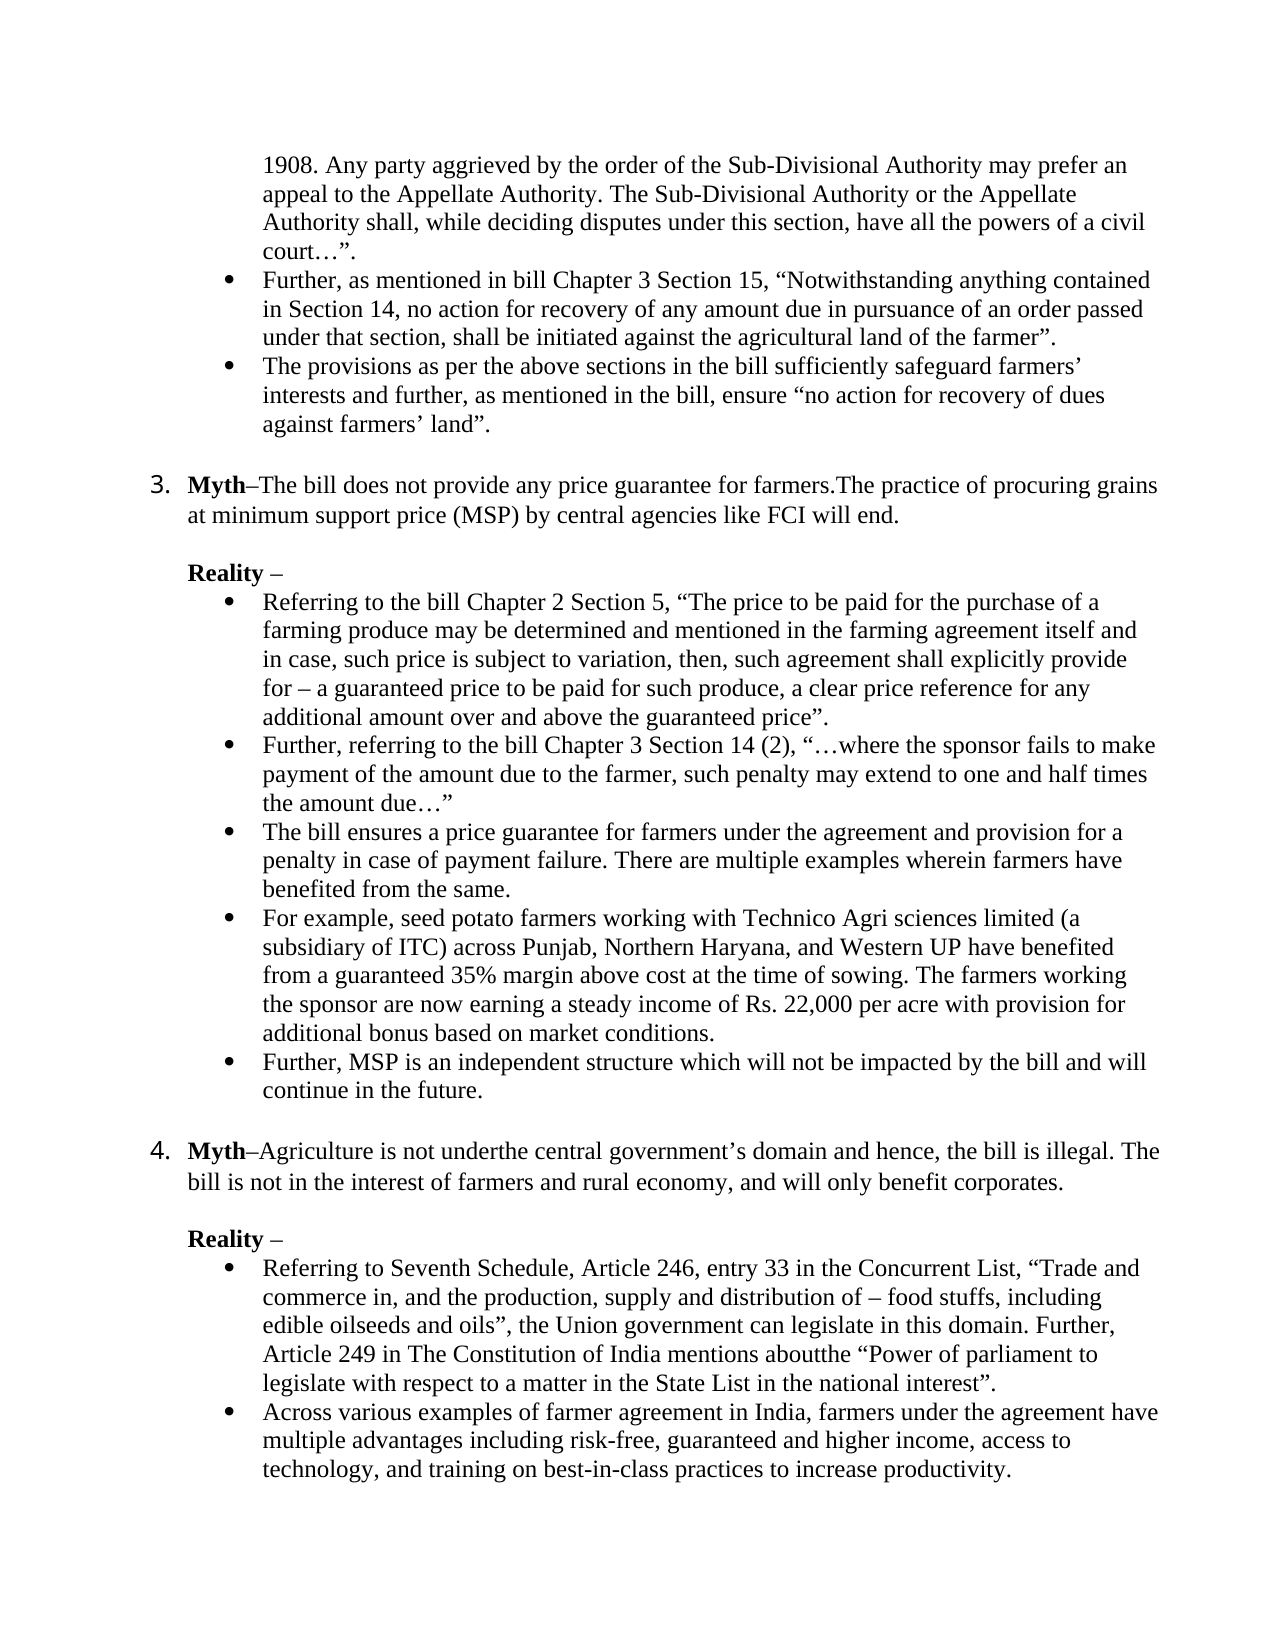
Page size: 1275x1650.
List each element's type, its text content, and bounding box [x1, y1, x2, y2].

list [225, 150, 1162, 265]
list Myth–Agriculture is not underthe central government’s domain and hence, the bill is illegal. The bill is not in the interest of farmers and rural economy, and will only benefit corporates. [150, 1133, 1162, 1196]
list Further, MSP is an independent structure which will not be impacted by the bill and will continue in the future. [225, 1047, 1162, 1104]
list For example, seed potato farmers working with Technico Agri sciences limited (a subsidiary of ITC) across Punjab, Northern Haryana, and Western UP have benefited from a guaranteed 35% margin above cost at the time of sowing. The farmers working the sponsor are now earning a steady income of Rs. 22,000 per acre with provision for additional bonus based on market conditions. [225, 903, 1162, 1047]
list Further, referring to the bill Chapter 3 Section 14 (2), “…where the sponsor fails to make payment of the amount due to the farmer, such penalty may extend to one and half times the amount due…” [225, 730, 1162, 817]
text Reality – [187, 558, 1162, 587]
list Further, as mentioned in bill Chapter 3 Section 15, “Notwithstanding anything contained in Section 14, no action for recovery of any amount due in pursuance of an order passed under that section, shall be initiated against the agricultural land of the farmer”. [225, 265, 1162, 351]
list Referring to Seventh Schedule, Article 246, entry 33 in the Concurrent List, “Trade and commerce in, and the production, supply and distribution of – food stuffs, including edible oilseeds and oils”, the Union government can legislate in this domain. Further, Article 249 in The Constitution of India mentions aboutthe “Power of parliament to legislate with respect to a matter in the State List in the national interest”. [225, 1253, 1162, 1397]
list Myth–The bill does not provide any price guarantee for farmers.The practice of procuring grains at minimum support price (MSP) by central agencies like FCI will end. [150, 466, 1162, 529]
list The provisions as per the above sections in the bill sufficiently safeguard farmers’ interests and further, as mentioned in the bill, ensure “no action for recovery of dues against farmers’ land”. [225, 351, 1162, 437]
list Reality – [187, 1224, 1162, 1253]
list Referring to the bill Chapter 2 Section 5, “The price to be paid for the purchase of a farming produce may be determined and mentioned in the farming agreement itself and in case, such price is subject to variation, then, such agreement shall explicitly provide for – a guaranteed price to be paid for such produce, a clear price reference for any additional amount over and above the guaranteed price”. [225, 587, 1162, 730]
list Across various examples of farmer agreement in India, farmers under the agreement have multiple advantages including risk-free, guaranteed and higher income, access to technology, and training on best-in-class practices to increase productivity. [225, 1397, 1162, 1483]
list The bill ensures a price guarantee for farmers under the agreement and provision for a penalty in case of payment failure. There are multiple examples wherein farmers have benefited from the same. [225, 817, 1162, 903]
